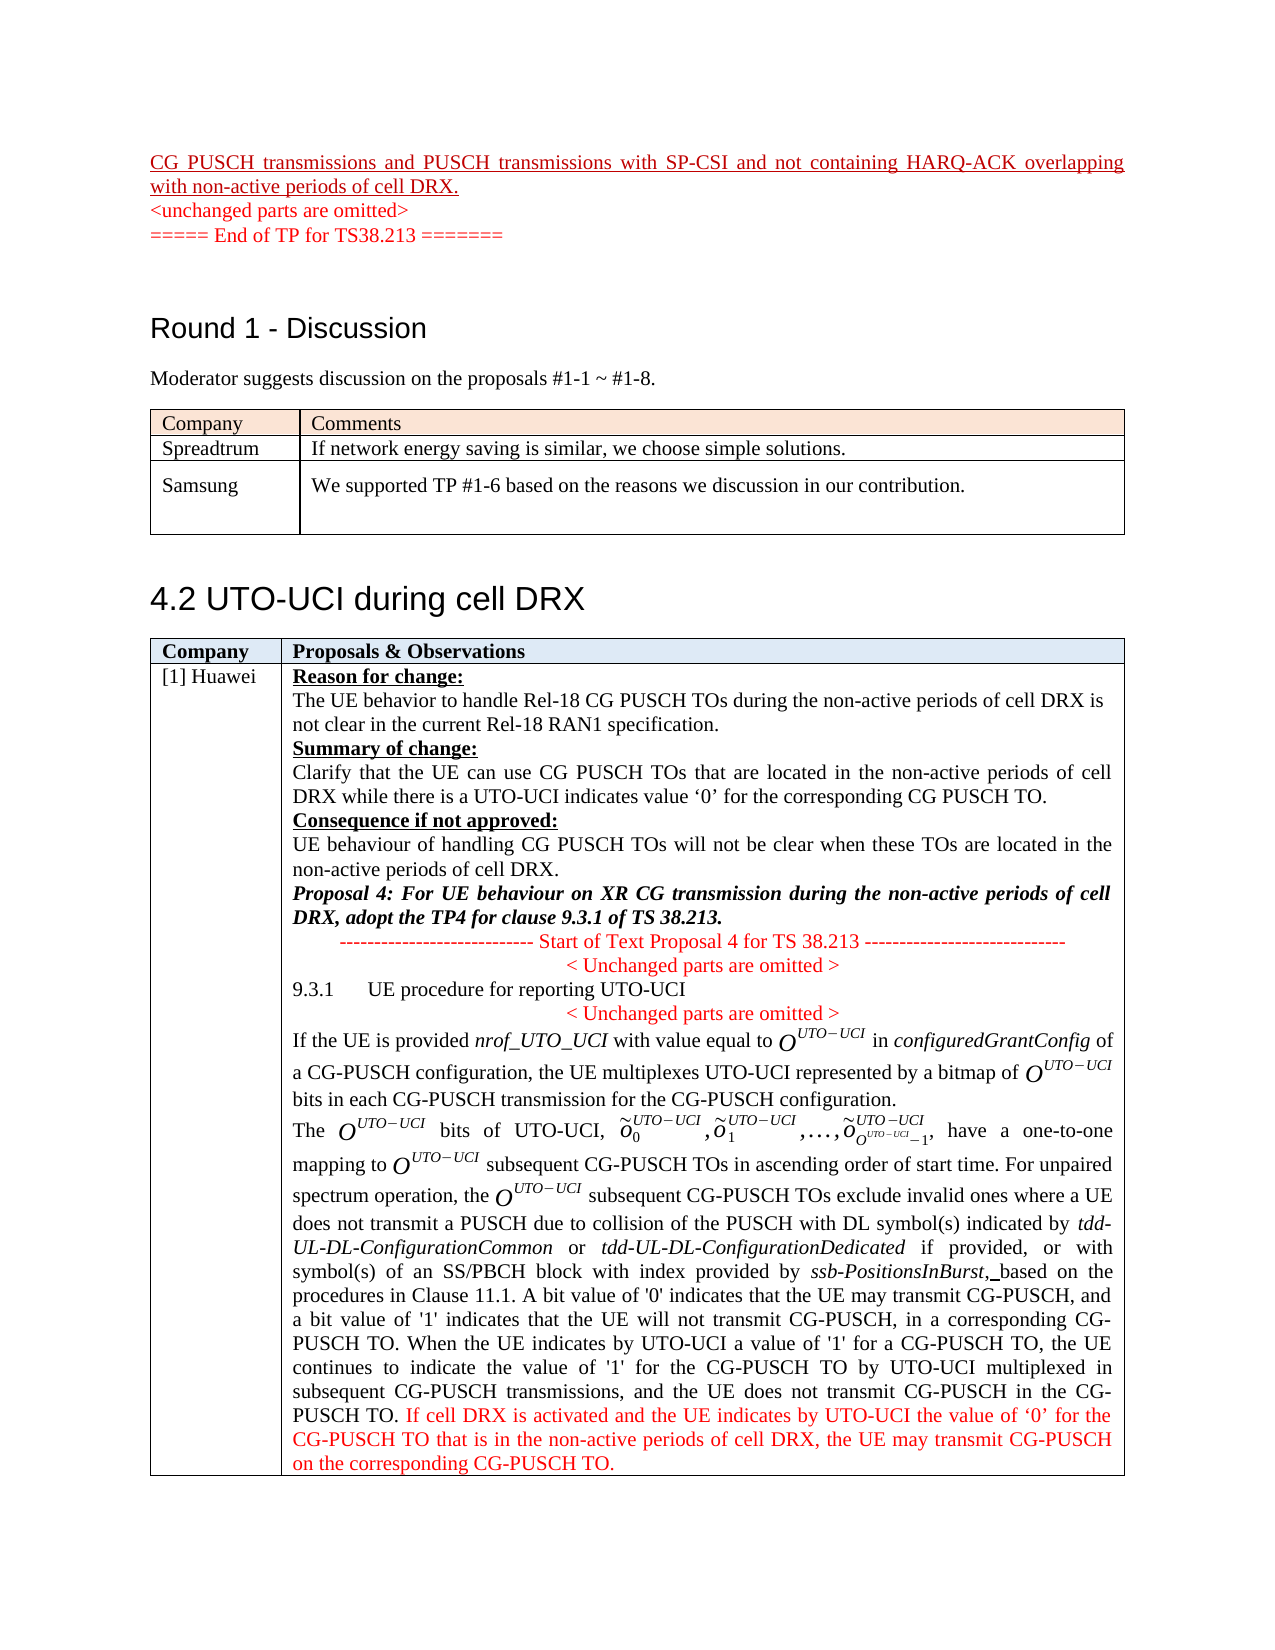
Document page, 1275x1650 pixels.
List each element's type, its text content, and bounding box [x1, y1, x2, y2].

subtitle Round 1 - Discussion [150, 311, 1125, 345]
table_cell [1] Huawei [151, 664, 281, 1475]
table_cell Spreadtrum [151, 436, 299, 459]
table_cell If network energy saving is similar, we choose simple solutions. [301, 436, 1124, 459]
subtitle 4.2 UTO-UCI during cell DRX [150, 579, 1125, 617]
text ===== End of TP for TS38.213 ======= [150, 223, 1125, 247]
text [150, 150, 1125, 171]
table_header Company [151, 410, 299, 434]
table_header Proposals & Observations [282, 639, 1124, 663]
text Moderator suggests discussion on the proposals #1-1 ~ #1-8. [150, 365, 1125, 389]
table_header Comments [301, 410, 1124, 434]
text <unchanged parts are omitted> [150, 198, 1125, 222]
table_header Company [151, 639, 281, 663]
table_cell Samsung [151, 461, 299, 534]
table_cell We supported TP #1-6 based on the reasons we discussion in our contribution. [301, 461, 1124, 534]
